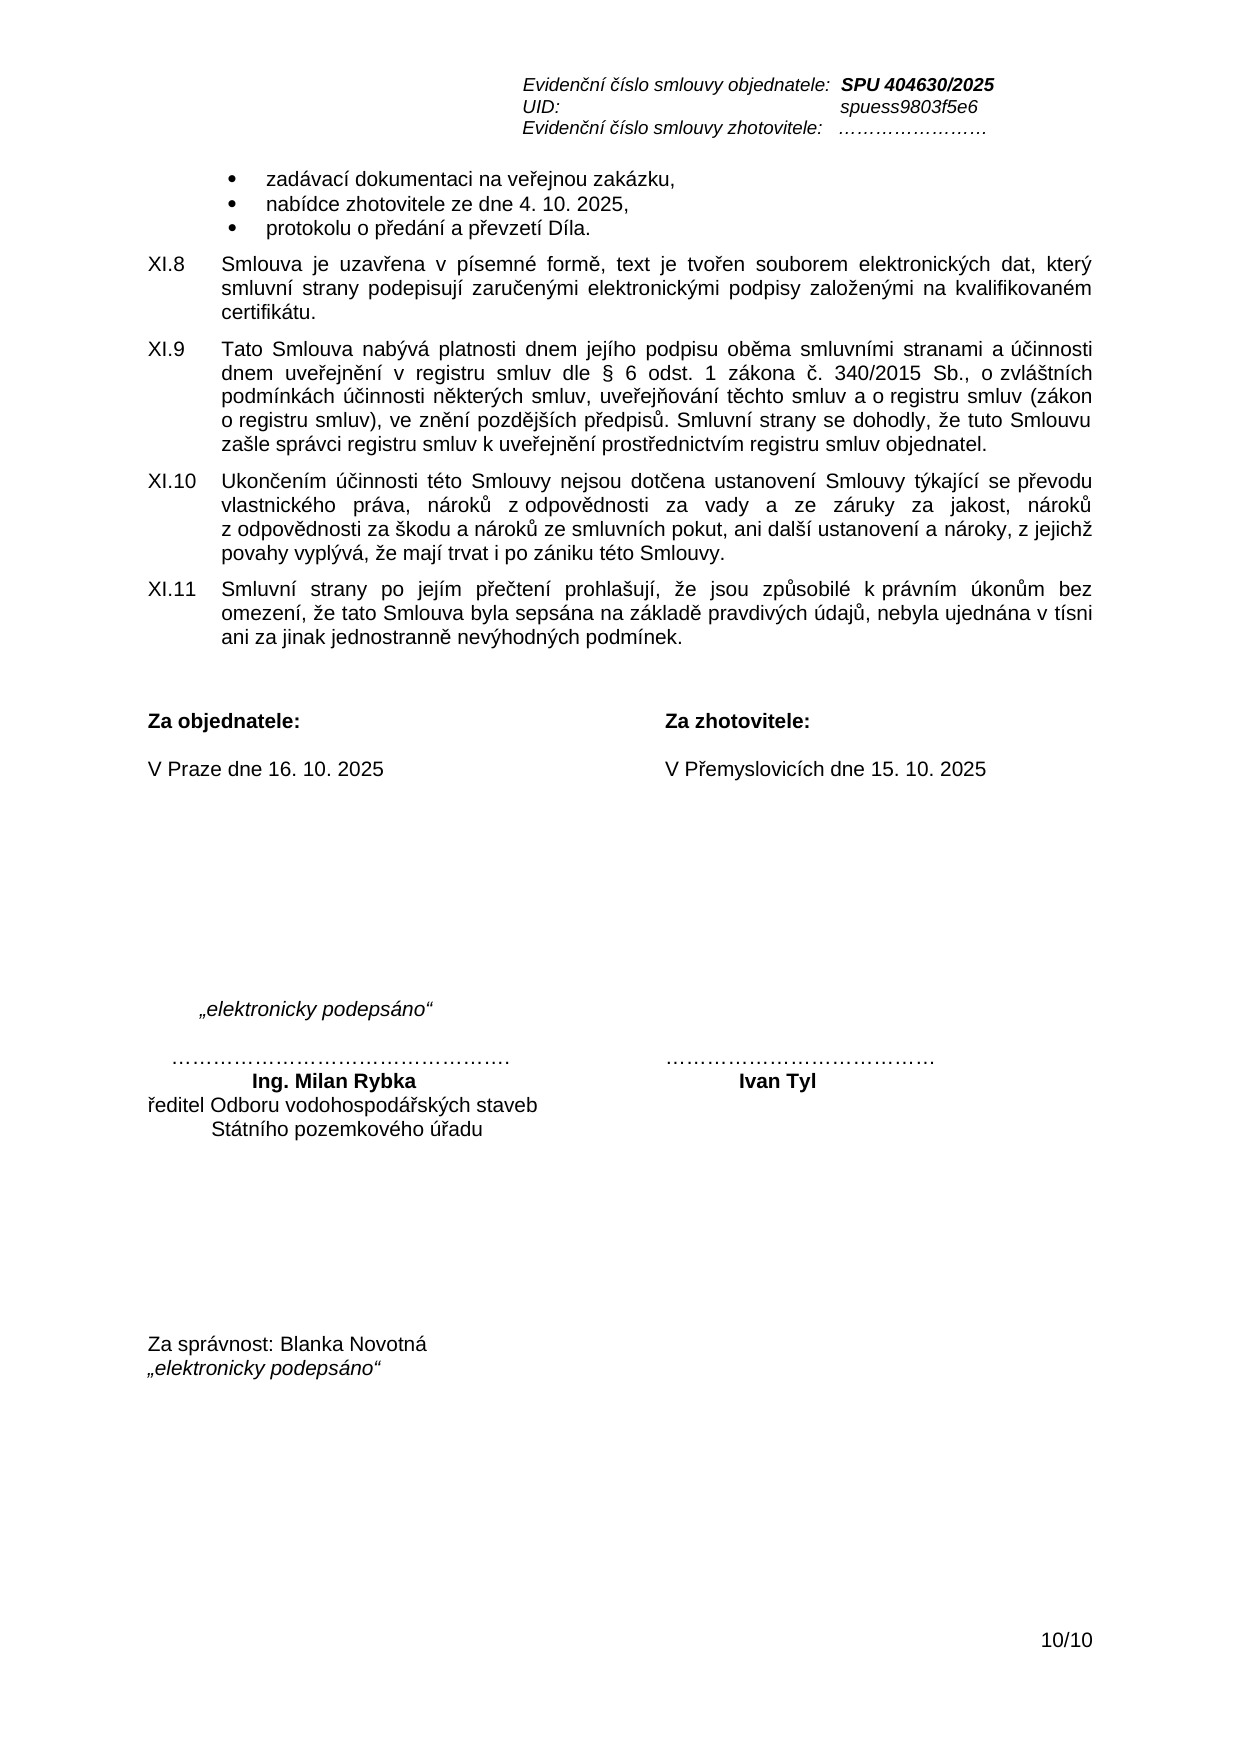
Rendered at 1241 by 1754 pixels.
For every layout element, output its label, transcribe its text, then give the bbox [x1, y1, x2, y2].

text …………………………………………. ………………………………… [148, 1045, 1092, 1069]
list Tato Smlouva nabývá platnosti dnem jejího podpisu oběma smluvními stranami a účinnosti dnem uveřejnění v registru smluv dle § 6 odst. 1 zákona č. 340/2015 Sb., o zvláštních podmínkách účinnosti některých smluv, uveřejňování těchto smluv a o registru smluv (zákon o registru smluv), ve znění pozdějších předpisů. Smluvní strany se dohodly, že tuto Smlouvu zašle správci registru smluv k uveřejnění prostřednictvím registru smluv objednatel. [148, 336, 1092, 456]
text „elektronicky podepsáno“ [148, 997, 1092, 1021]
text ředitel Odboru vodohospodářských staveb [148, 1093, 1092, 1117]
text „elektronicky podepsáno“ [148, 1356, 1092, 1380]
text Za objednatele: Za zhotovitele: [148, 709, 1092, 733]
list zadávací dokumentaci na veřejnou zakázku, [228, 167, 1092, 191]
text Státního pozemkového úřadu [148, 1117, 1092, 1141]
text Za správnost: Blanka Novotná [148, 1332, 1092, 1356]
text V Praze dne 16. 10. 2025 V Přemyslovicích dne 15. 10. 2025 [148, 757, 1092, 781]
text Ing. Milan Rybka Ivan Tyl [148, 1069, 1092, 1093]
list nabídce zhotovitele ze dne 4. 10. 2025, [228, 191, 1092, 215]
list Smluvní strany po jejím přečtení prohlašují, že jsou způsobilé k právním úkonům bez omezení, že tato Smlouva byla sepsána na základě pravdivých údajů, nebyla ujednána v tísni ani za jinak jednostranně nevýhodných podmínek. [148, 577, 1092, 649]
list protokolu o předání a převzetí Díla. [229, 215, 1092, 239]
list Ukončením účinnosti této Smlouvy nejsou dotčena ustanovení Smlouvy týkající se převodu vlastnického práva, nároků z odpovědnosti za vady a ze záruky za jakost, nároků z odpovědnosti za škodu a nároků ze smluvních pokut, ani další ustanovení a nároky, z jejichž povahy vyplývá, že mají trvat i po zániku této Smlouvy. [148, 469, 1092, 564]
list Smlouva je uzavřena v písemné formě, text je tvořen souborem elektronických dat, který smluvní strany podepisují zaručenými elektronickými podpisy založenými na kvalifikovaném certifikátu. [148, 252, 1092, 324]
